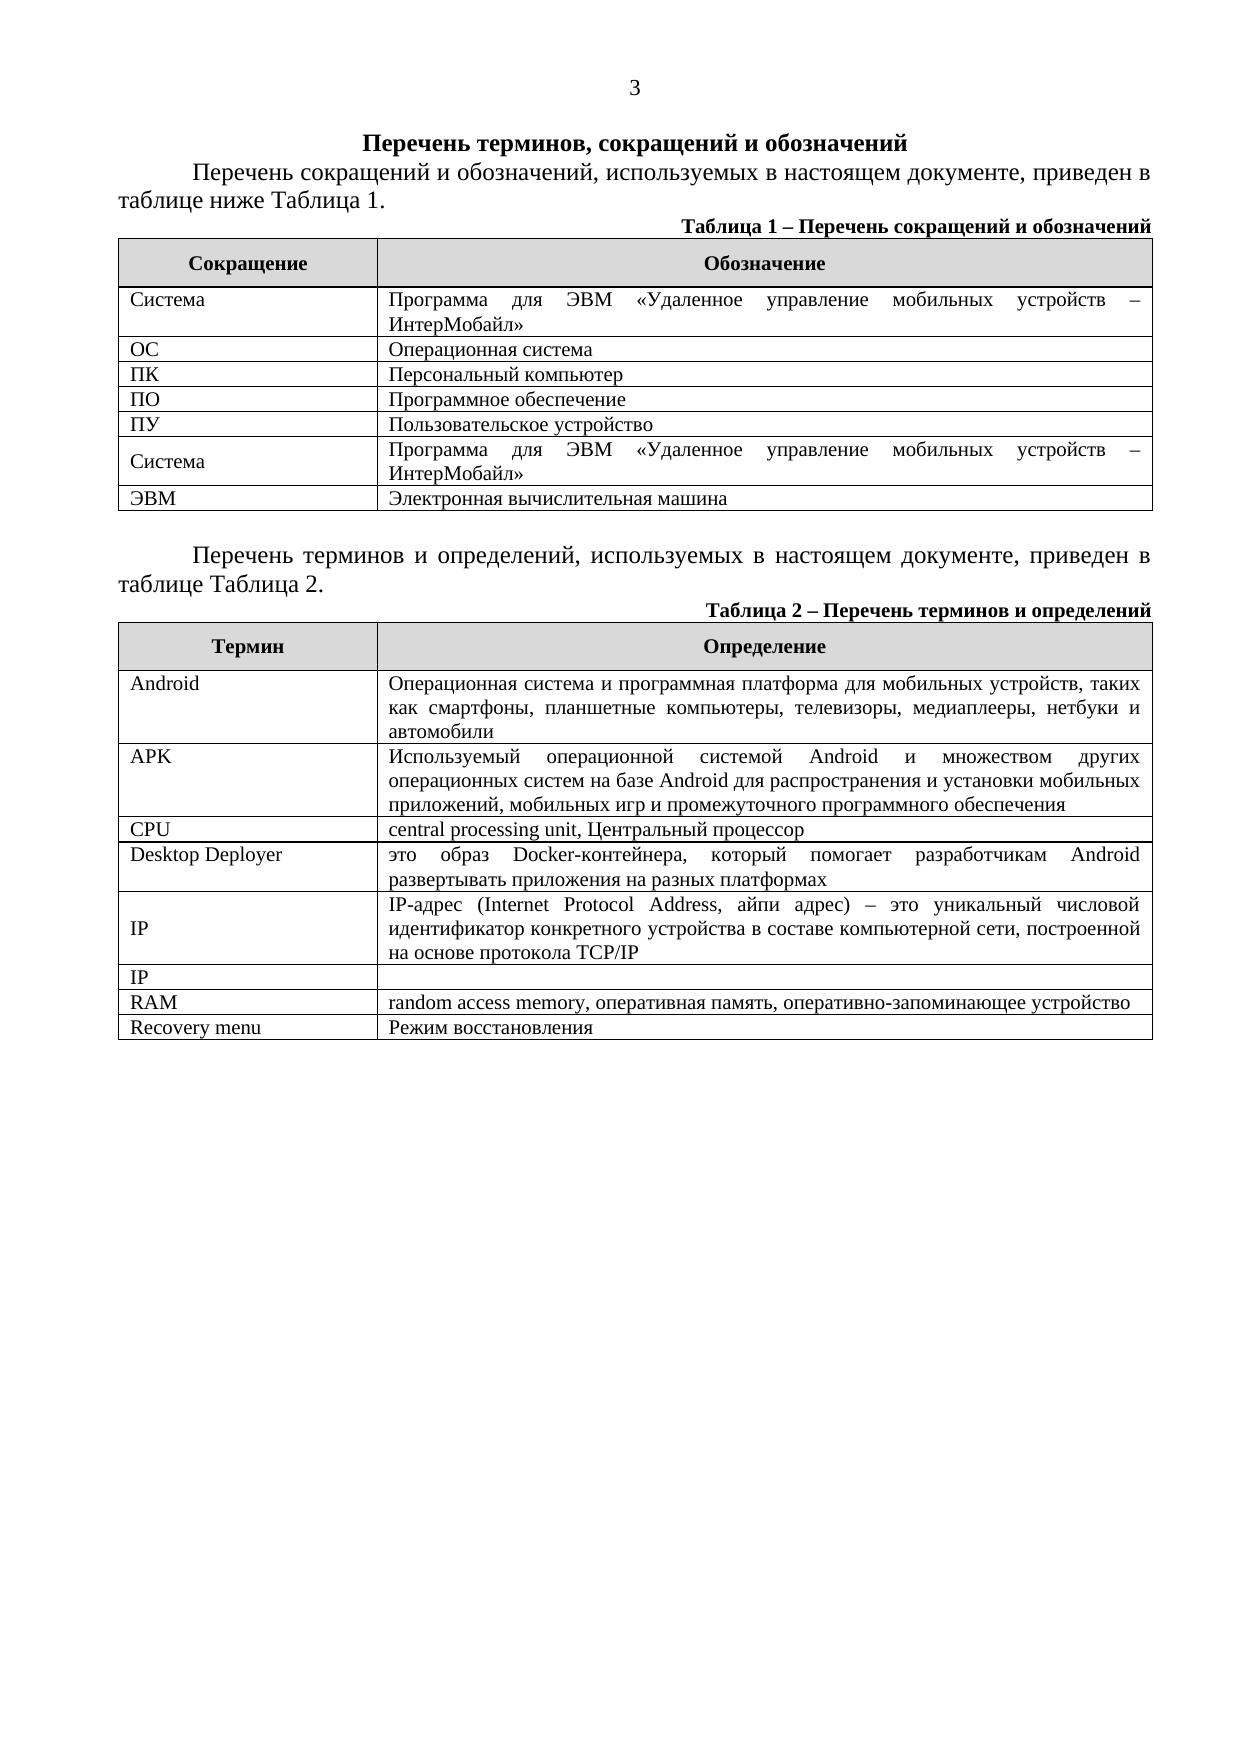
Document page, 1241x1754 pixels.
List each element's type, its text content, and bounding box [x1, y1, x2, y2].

table_cell ОС [119, 337, 377, 361]
table_cell Recovery menu [119, 1015, 377, 1039]
table_cell ПК [119, 362, 377, 386]
table_cell Программа для ЭВМ «Удаленное управление мобильных устройств – ИнтерМобайл» [378, 288, 1152, 336]
text Перечень терминов и определений, используемых в настоящем документе, приведен в таблице 2. [118, 540, 1152, 597]
table_cell Операционная система [378, 337, 1152, 361]
table_cell central processing unit, Центральный процессор [378, 817, 1152, 841]
table_cell Программа для ЭВМ «Удаленное управление мобильных устройств – ИнтерМобайл» [378, 437, 1152, 485]
table_cell Используемый операционной системой Android и множеством других операционных систем на базе Android для распространения и установки мобильных приложений, мобильных игр и промежуточного программного обеспечения [378, 744, 1152, 816]
text Перечень сокращений и обозначений, используемых в настоящем документе, приведен в таблице ниже 1. [118, 157, 1152, 214]
table_cell IP [119, 892, 377, 964]
table_header Сокращение [119, 239, 377, 286]
table_cell RAM [119, 990, 377, 1014]
table_header Термин [119, 623, 377, 670]
table_header Определение [378, 623, 1152, 670]
table_cell CPU [119, 817, 377, 841]
table_cell Операционная система и программная платформа для мобильных устройств, таких как смартфоны, планшетные компьютеры, телевизоры, медиаплееры, нетбуки и автомобили [378, 671, 1152, 743]
table_cell [378, 965, 1152, 989]
table_cell Пользовательское устройство [378, 412, 1152, 436]
text Перечень терминов, сокращений и обозначений [118, 128, 1152, 157]
table_cell IP [119, 965, 377, 989]
table_cell Desktop Deployer [119, 843, 377, 891]
table_cell APK [119, 744, 377, 816]
table_header Обозначение [378, 239, 1152, 286]
text Таблица 2 – Перечень терминов и определений [118, 597, 1152, 622]
text Таблица 1 – Перечень сокращений и обозначений [118, 214, 1152, 238]
table_cell IP-адрес (Internet Protocol Address, айпи адрес) – это уникальный числовой идентификатор конкретного устройства в составе компьютерной сети, построенной на основе протокола TCP/IP [378, 892, 1152, 964]
table_cell Система [119, 437, 377, 485]
table_cell Система [119, 288, 377, 336]
table_cell ЭВМ [119, 486, 377, 510]
table_cell Персональный компьютер [378, 362, 1152, 386]
table_cell random access memory, оперативная память, оперативно-запоминающее устройство [378, 990, 1152, 1014]
table_cell Режим восстановления [378, 1015, 1152, 1039]
table_cell Программное обеспечение [378, 387, 1152, 411]
table_cell ПО [119, 387, 377, 411]
table_cell Электронная вычислительная машина [378, 486, 1152, 510]
table_cell это образ Docker-контейнера, который помогает разработчикам Android развертывать приложения на разных платформах [378, 843, 1152, 891]
table_cell Android [119, 671, 377, 743]
table_cell ПУ [119, 412, 377, 436]
